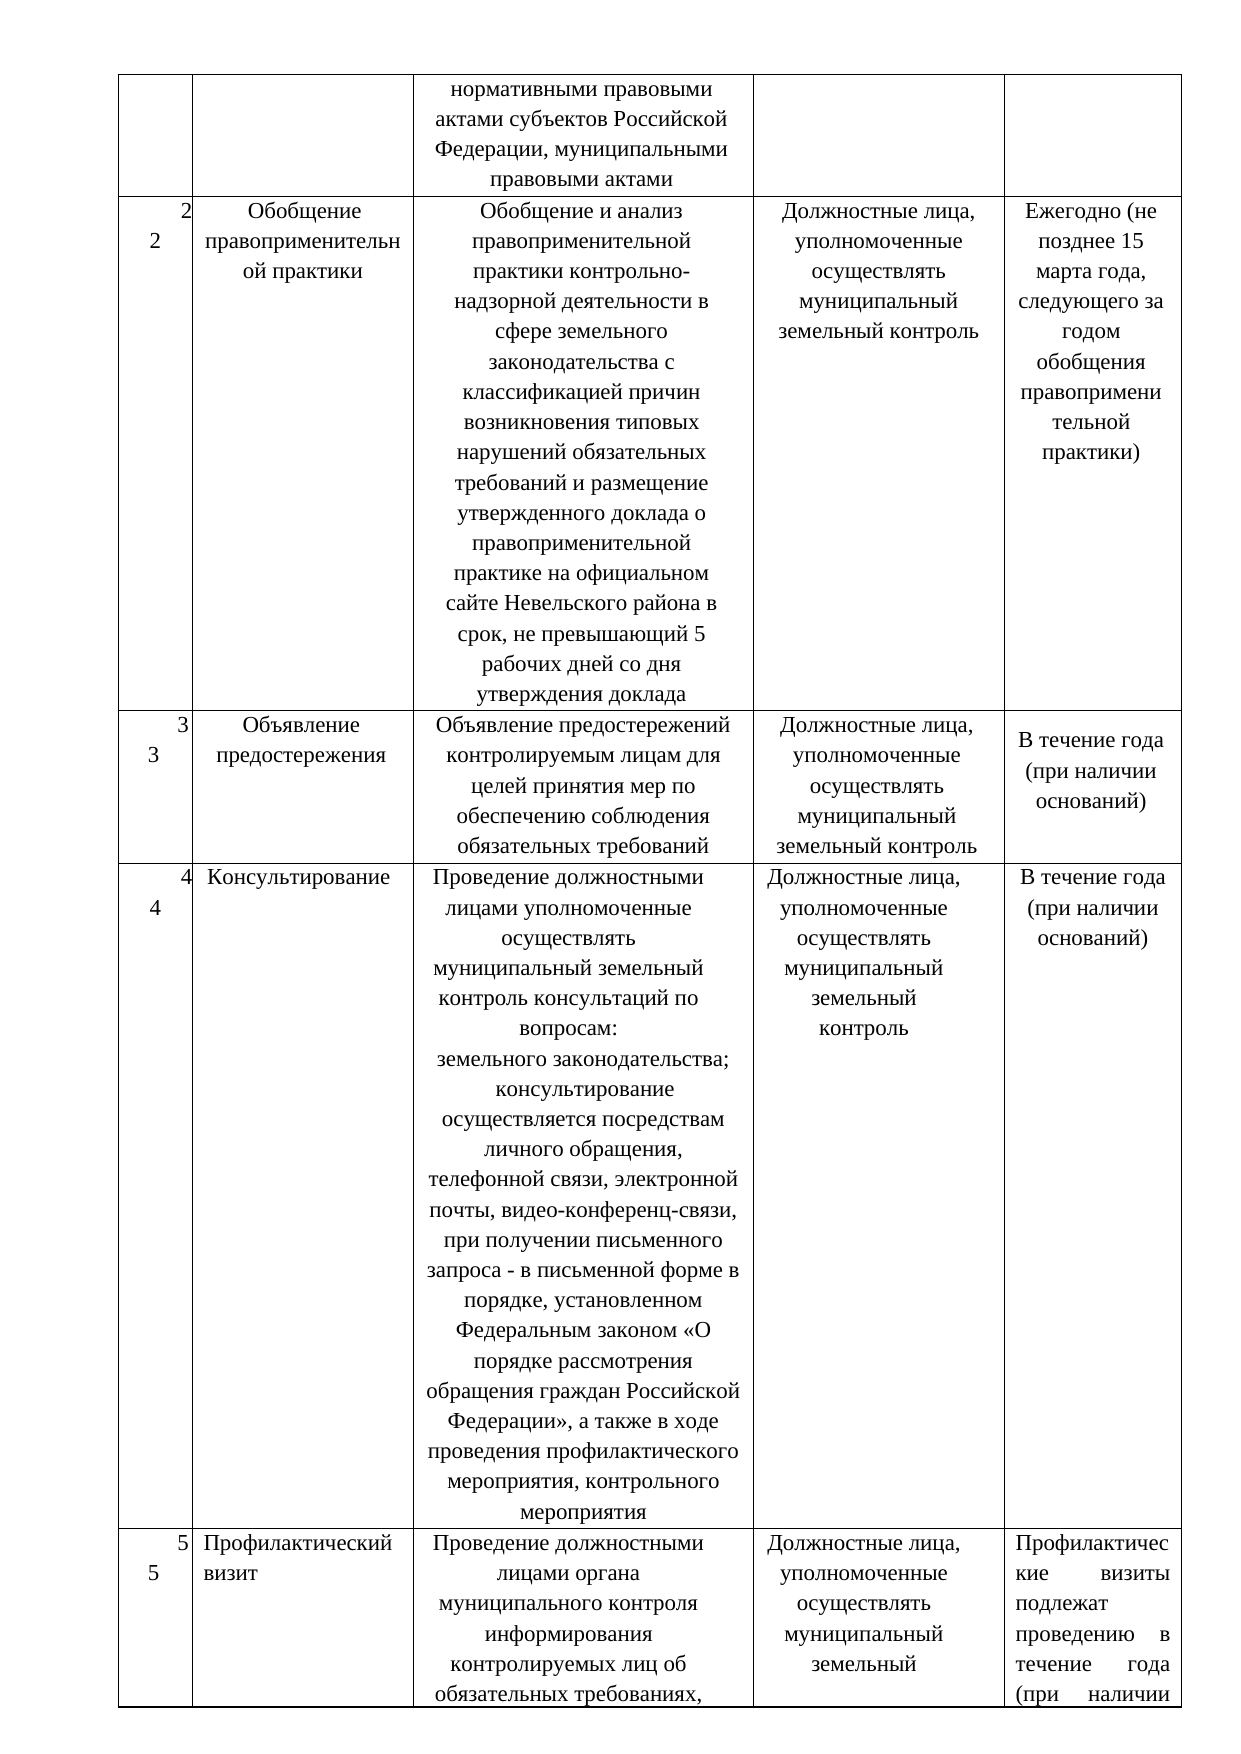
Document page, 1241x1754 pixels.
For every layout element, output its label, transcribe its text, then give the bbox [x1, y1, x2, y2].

table_cell Ежегодно (не позднее 15 марта года, следующего за годом обобщения правоприменительной практики) [1005, 197, 1181, 710]
table_cell Должностные лица, уполномоченные осуществлять муниципальный земельный контроль [754, 864, 1004, 1528]
table_cell В течение года (при наличии оснований) [1005, 864, 1181, 1528]
table_cell Должностные лица, уполномоченные осуществлять муниципальный земельный контроль [754, 711, 1004, 862]
table_cell Обобщение правоприменительной практики [193, 197, 413, 710]
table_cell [193, 1529, 413, 1706]
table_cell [754, 1529, 1004, 1706]
table_cell Консультирование [193, 864, 413, 1528]
table_cell 44 [119, 864, 192, 1528]
table_cell 55 [119, 1529, 192, 1706]
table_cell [414, 75, 753, 196]
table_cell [1005, 75, 1181, 196]
table_cell 33 [119, 711, 192, 862]
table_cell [1005, 1529, 1181, 1706]
table_cell Должностные лица, уполномоченные осуществлять муниципальный земельный контроль [754, 197, 1004, 710]
table_cell В течение года (при наличии оснований) [1005, 711, 1181, 862]
table_cell Объявление предостережений контролируемым лицам для целей принятия мер по обеспечению соблюдения обязательных требований [414, 711, 753, 862]
table_cell Проведение должностными лицами уполномоченные осуществлять муниципальный земельный контроль консультаций по вопросам: земельного законодательства; консультирование осуществляется посредствам личного обращения, телефонной связи, электронной почты, видео-конференц-связи, при получении письменного запроса - в письменной форме в порядке, установленном Федеральным законом «О порядке рассмотрения обращения граждан Российской Федерации», а также в ходе проведения профилактического мероприятия, контрольного мероприятия [414, 864, 753, 1528]
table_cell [414, 1529, 753, 1706]
table_cell 22 [119, 197, 192, 710]
table_cell Обобщение и анализ правоприменительной практики контрольно-надзорной деятельности в сфере земельного законодательства с классификацией причин возникновения типовых нарушений обязательных требований и размещение утвержденного доклада о правоприменительной практике на официальном сайте Невельского района в срок, не превышающий 5 рабочих дней со дня утверждения доклада [414, 197, 753, 710]
table_cell Объявление предостережения [193, 711, 413, 862]
